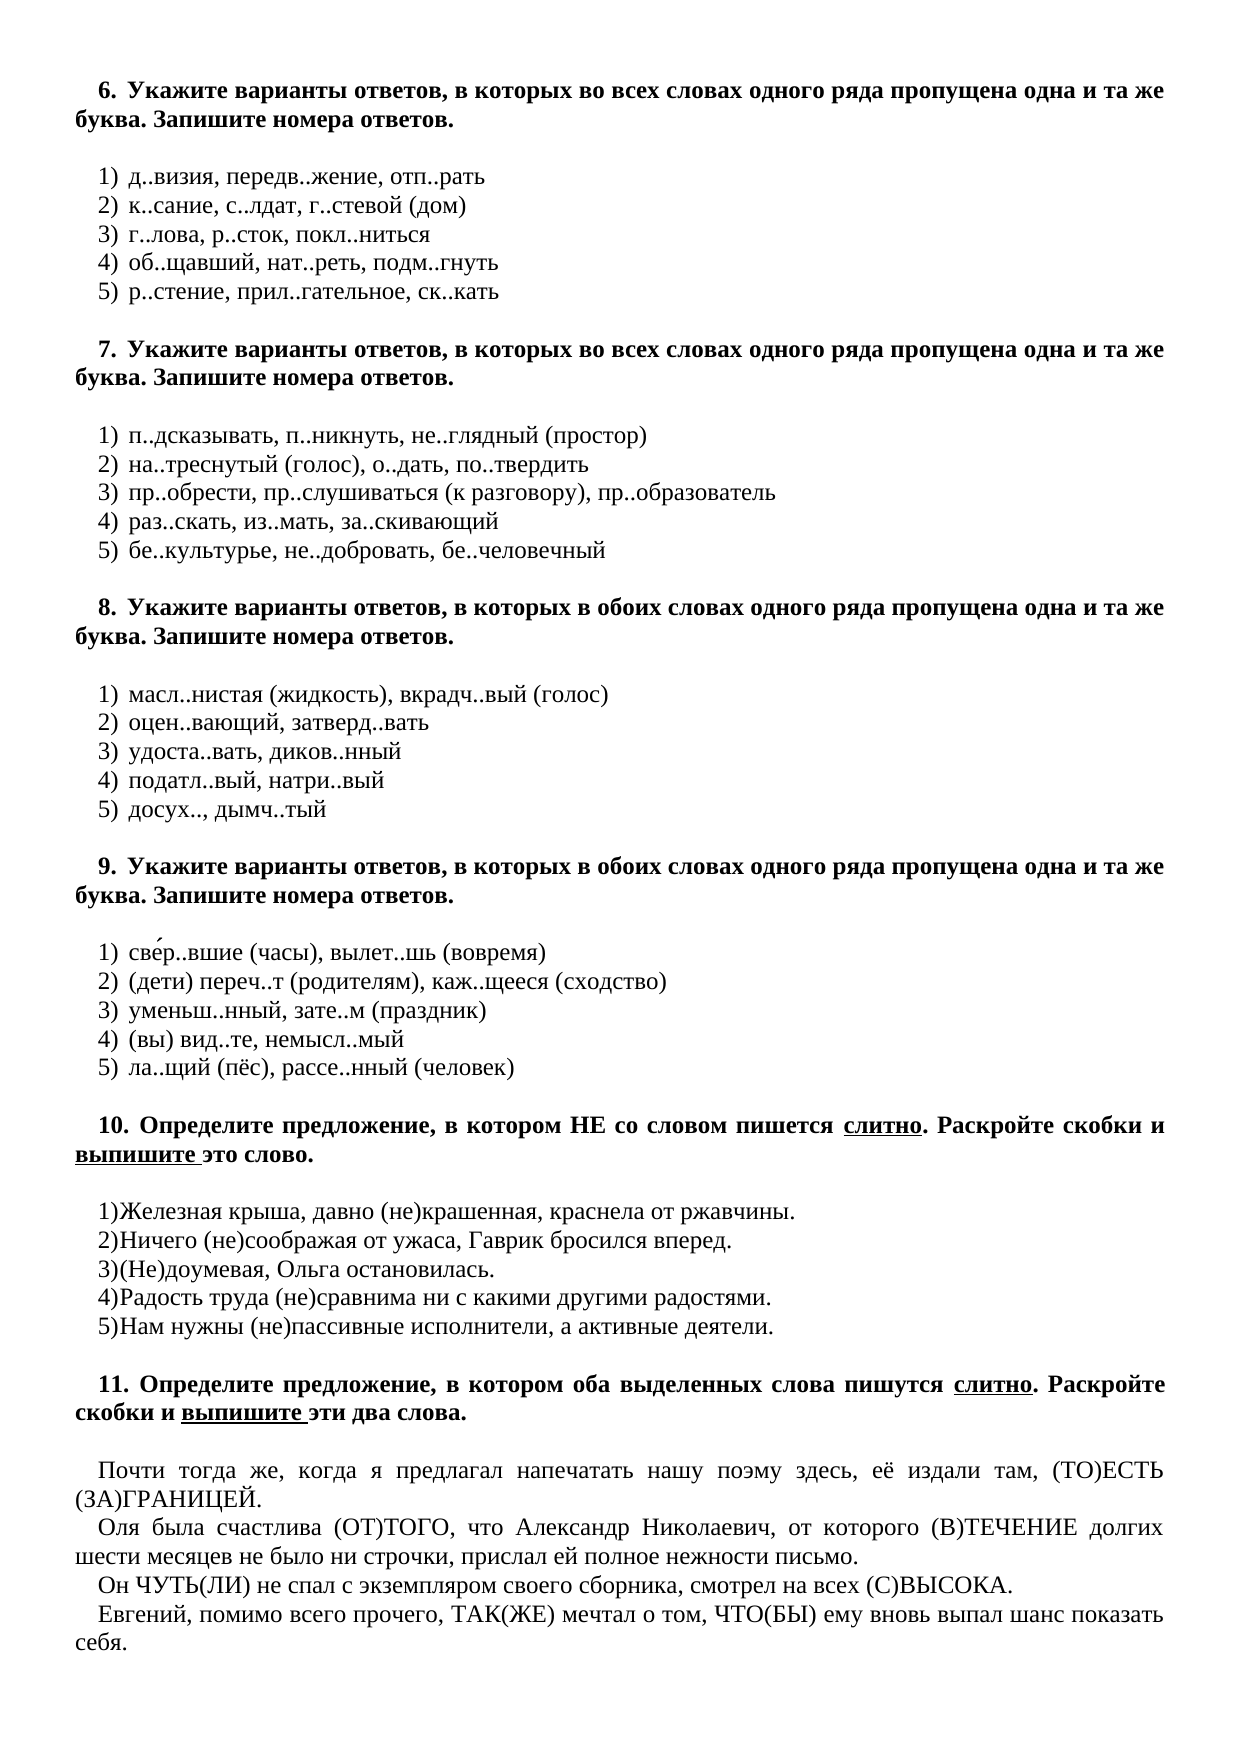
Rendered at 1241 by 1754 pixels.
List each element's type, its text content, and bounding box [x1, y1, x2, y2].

text 3) г..лова, р..сток, покл..ниться [75, 219, 1165, 247]
text 4) об..щавший, нат..реть, подм..гнуть [75, 247, 1165, 276]
text 10. Определите предложение, в котором НЕ со словом пишется слитно. Раскройте скобки и выпишите это слово. [75, 1110, 1165, 1167]
text 5) досух.., дымч..тый [75, 794, 1165, 822]
list (Не)доумевая, Ольга остановилась. [75, 1254, 1165, 1282]
text 2) (дети) переч..т (родителям), каж..щееся (сходство) [75, 966, 1165, 995]
text 6. Укажите варианты ответов, в которых во всех словах одного ряда пропущена одна и та же буква. Запишите номера ответов. [75, 75, 1165, 132]
list Нам нужны (не)пассивные исполнители, а активные деятели. [75, 1311, 1165, 1340]
list Радость труда (не)сравнима ни с какими другими радостями. [75, 1282, 1165, 1311]
text 2) на..треснутый (голос), о..дать, по..твердить [75, 449, 1165, 477]
text 4) податл..вый, натри..вый [75, 765, 1165, 794]
text 4) раз..скать, из..мать, за..скивающий [75, 506, 1165, 535]
text 7. Укажите варианты ответов, в которых во всех словах одного ряда пропущена одна и та же буква. Запишите номера ответов. [75, 334, 1165, 391]
list Железная крыша, давно (не)крашенная, краснела от ржавчины. [75, 1196, 1165, 1225]
text 5) бе..культурье, не..добровать, бе..человечный [75, 535, 1165, 564]
text 2) к..сание, с..лдат, г..стевой (дом) [75, 190, 1165, 219]
text 1) п..дсказывать, п..никнуть, не..глядный (простор) [75, 420, 1165, 449]
text 3) удоста..вать, диков..нный [75, 736, 1165, 765]
text 3) уменьш..нный, зате..м (праздник) [75, 995, 1165, 1024]
text 1) д..визия, передв..жение, отп..рать [75, 161, 1165, 190]
text 8. Укажите варианты ответов, в которых в обоих словах одного ряда пропущена одна и та же буква. Запишите номера ответов. [75, 592, 1165, 650]
text 1) масл..нистая (жидкость), вкрадч..вый (голос) [75, 679, 1165, 707]
text 1) све́́р..вшие (часы), вылет..шь (вовремя) [75, 937, 1165, 966]
text 2) оцен..вающий, затверд..вать [75, 707, 1165, 736]
text 4) (вы) вид..те, немысл..мый [75, 1024, 1165, 1052]
text 3) пр..обрести, пр..слушиваться (к разговору), пр..образователь [75, 477, 1165, 506]
text 5) р..стение, прил..гательное, ск..кать [75, 276, 1165, 305]
text Он ЧУТЬ(ЛИ) не спал с экземпляром своего сборника, смотрел на всех (С)ВЫСОКА. [75, 1570, 1165, 1599]
text Евгений, помимо всего прочего, ТАК(ЖЕ) мечтал о том, ЧТО(БЫ) ему вновь выпал шанс показать себя. [75, 1599, 1165, 1656]
text Почти тогда же, когда я предлагал напечатать нашу поэму здесь, её издали там, (ТО)ЕСТЬ (ЗА)ГРАНИЦЕЙ. [75, 1455, 1165, 1512]
text 9. Укажите варианты ответов, в которых в обоих словах одного ряда пропущена одна и та же буква. Запишите номера ответов. [75, 851, 1165, 909]
text 11. Определите предложение, в котором оба выделенных слова пишутся слитно. Раскройте скобки и выпишите эти два слова. [75, 1369, 1165, 1426]
text Оля была счастлива (ОТ)ТОГО, что Александр Николаевич, от которого (В)ТЕЧЕНИЕ долгих шести месяцев не было ни строчки, прислал ей полное нежности письмо. [75, 1512, 1165, 1570]
text 5) ла..щий (пёс), рассе..нный (человек) [75, 1052, 1165, 1081]
list Ничего (не)соображая от ужаса, Гаврик бросился вперед. [75, 1225, 1165, 1254]
